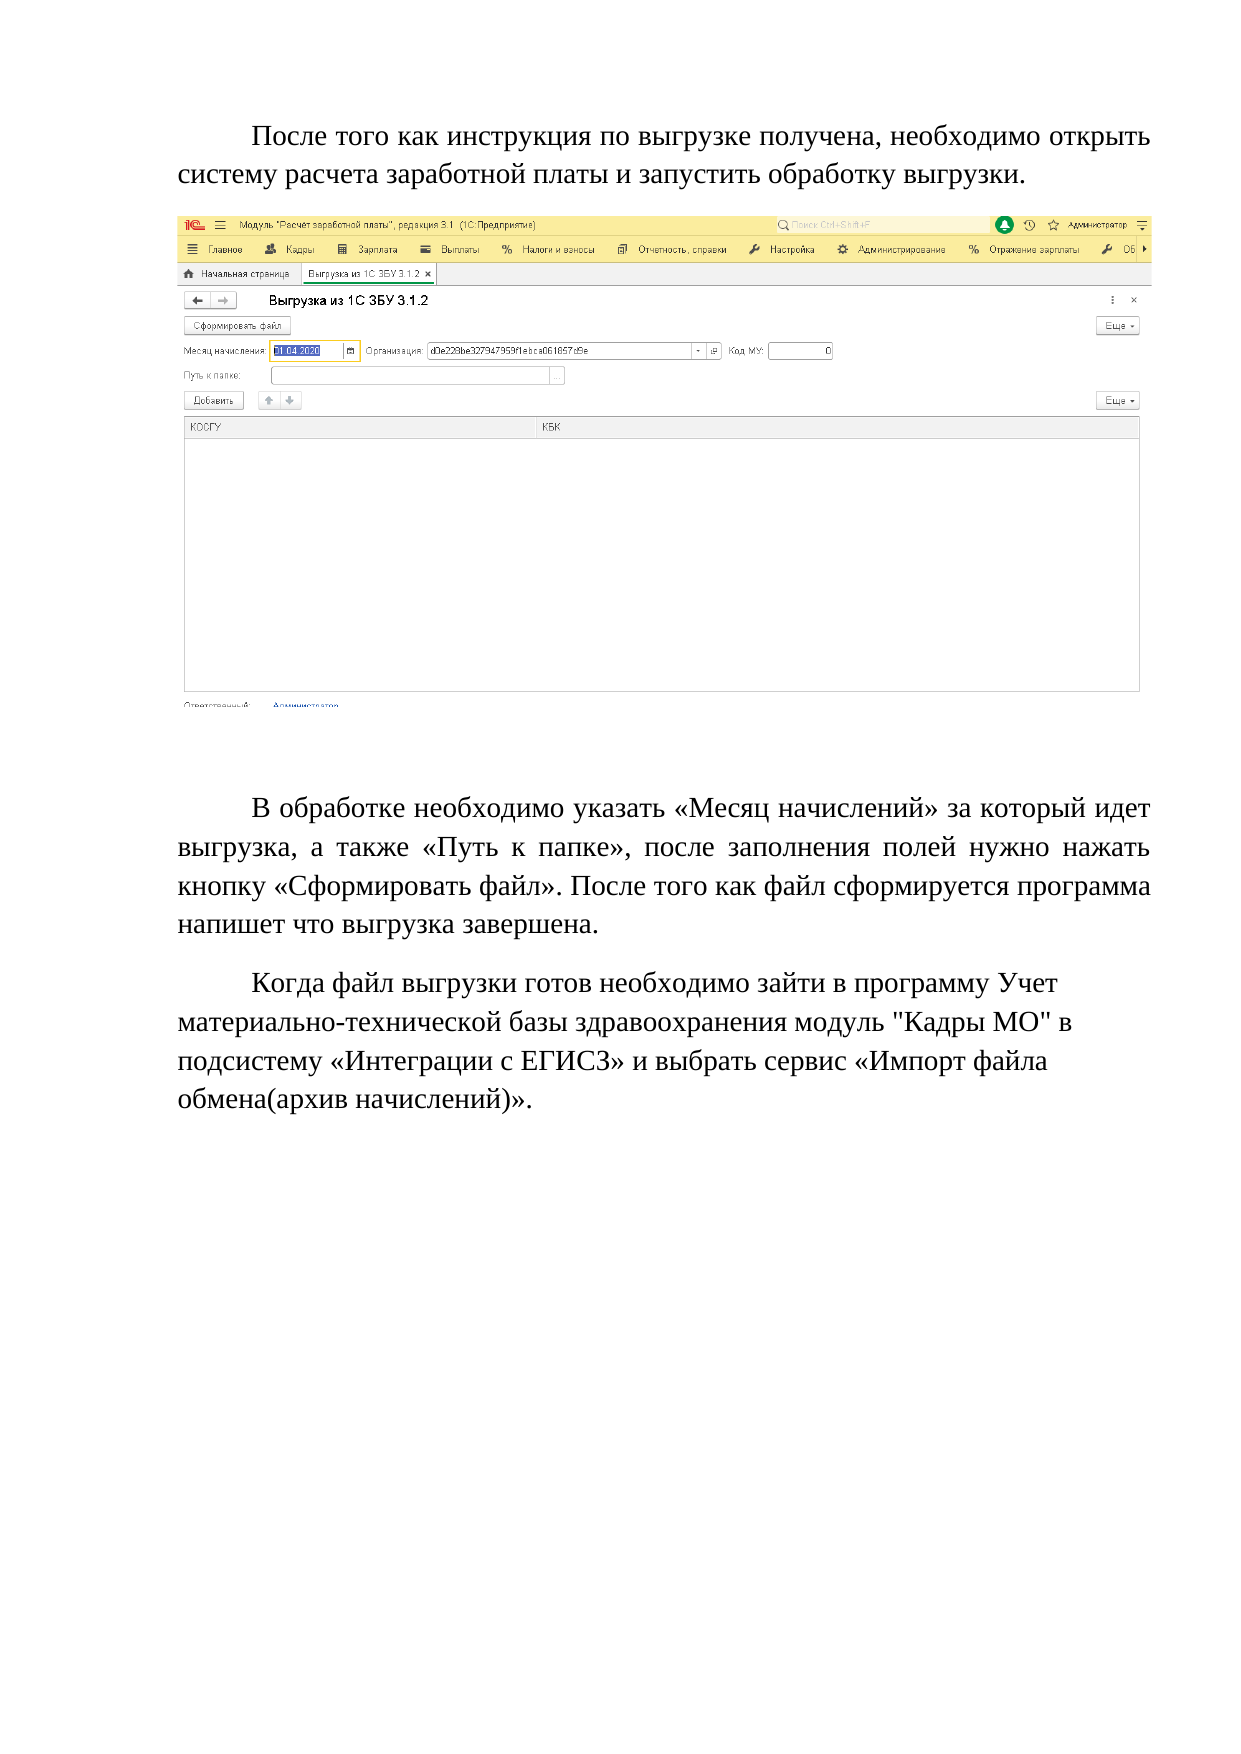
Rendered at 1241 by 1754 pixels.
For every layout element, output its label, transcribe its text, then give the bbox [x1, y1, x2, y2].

picture [177, 216, 1152, 707]
text Когда файл выгрузки готов необходимо зайти в программу Учет материально-технической базы здравоохранения модуль "Кадры МО" в подсистему «Интеграции с ЕГИСЗ» и выбрать сервис «Импорт файла обмена(архив начислений)». [177, 966, 1152, 1115]
text В обработке необходимо указать «Месяц начислений» за который идет выгрузка, а также «Путь к папке», после заполнения полей нужно нажать кнопку «Сформировать файл». После того как файл сформируется программа напишет что выгрузка завершена. [177, 791, 1152, 940]
text После того как инструкция по выгрузке получена, необходимо открыть систему расчета заработной платы и запустить обработку выгрузки. [177, 118, 1152, 190]
